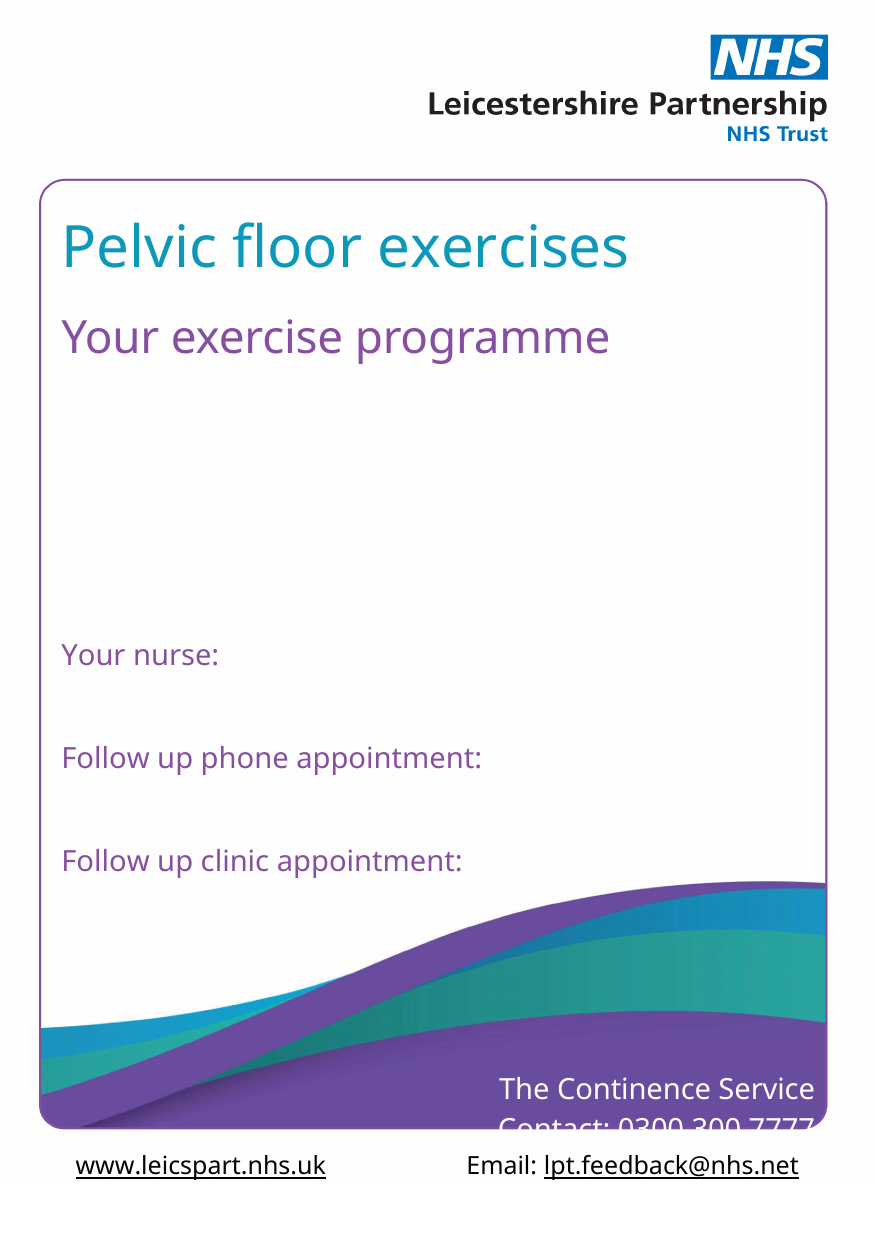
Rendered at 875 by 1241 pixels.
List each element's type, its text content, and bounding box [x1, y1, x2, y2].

text Contact: 0300 300 7777 [59, 1108, 815, 1148]
title Pelvic floor exercises [61, 217, 815, 279]
title Your nurse: [61, 634, 815, 674]
title Follow up clinic appointment: [61, 840, 815, 879]
text The Continence Service [59, 1068, 815, 1108]
text Your exercise programme [61, 312, 815, 363]
title Follow up phone appointment: [61, 737, 815, 777]
picture [0, 0, 874, 1184]
